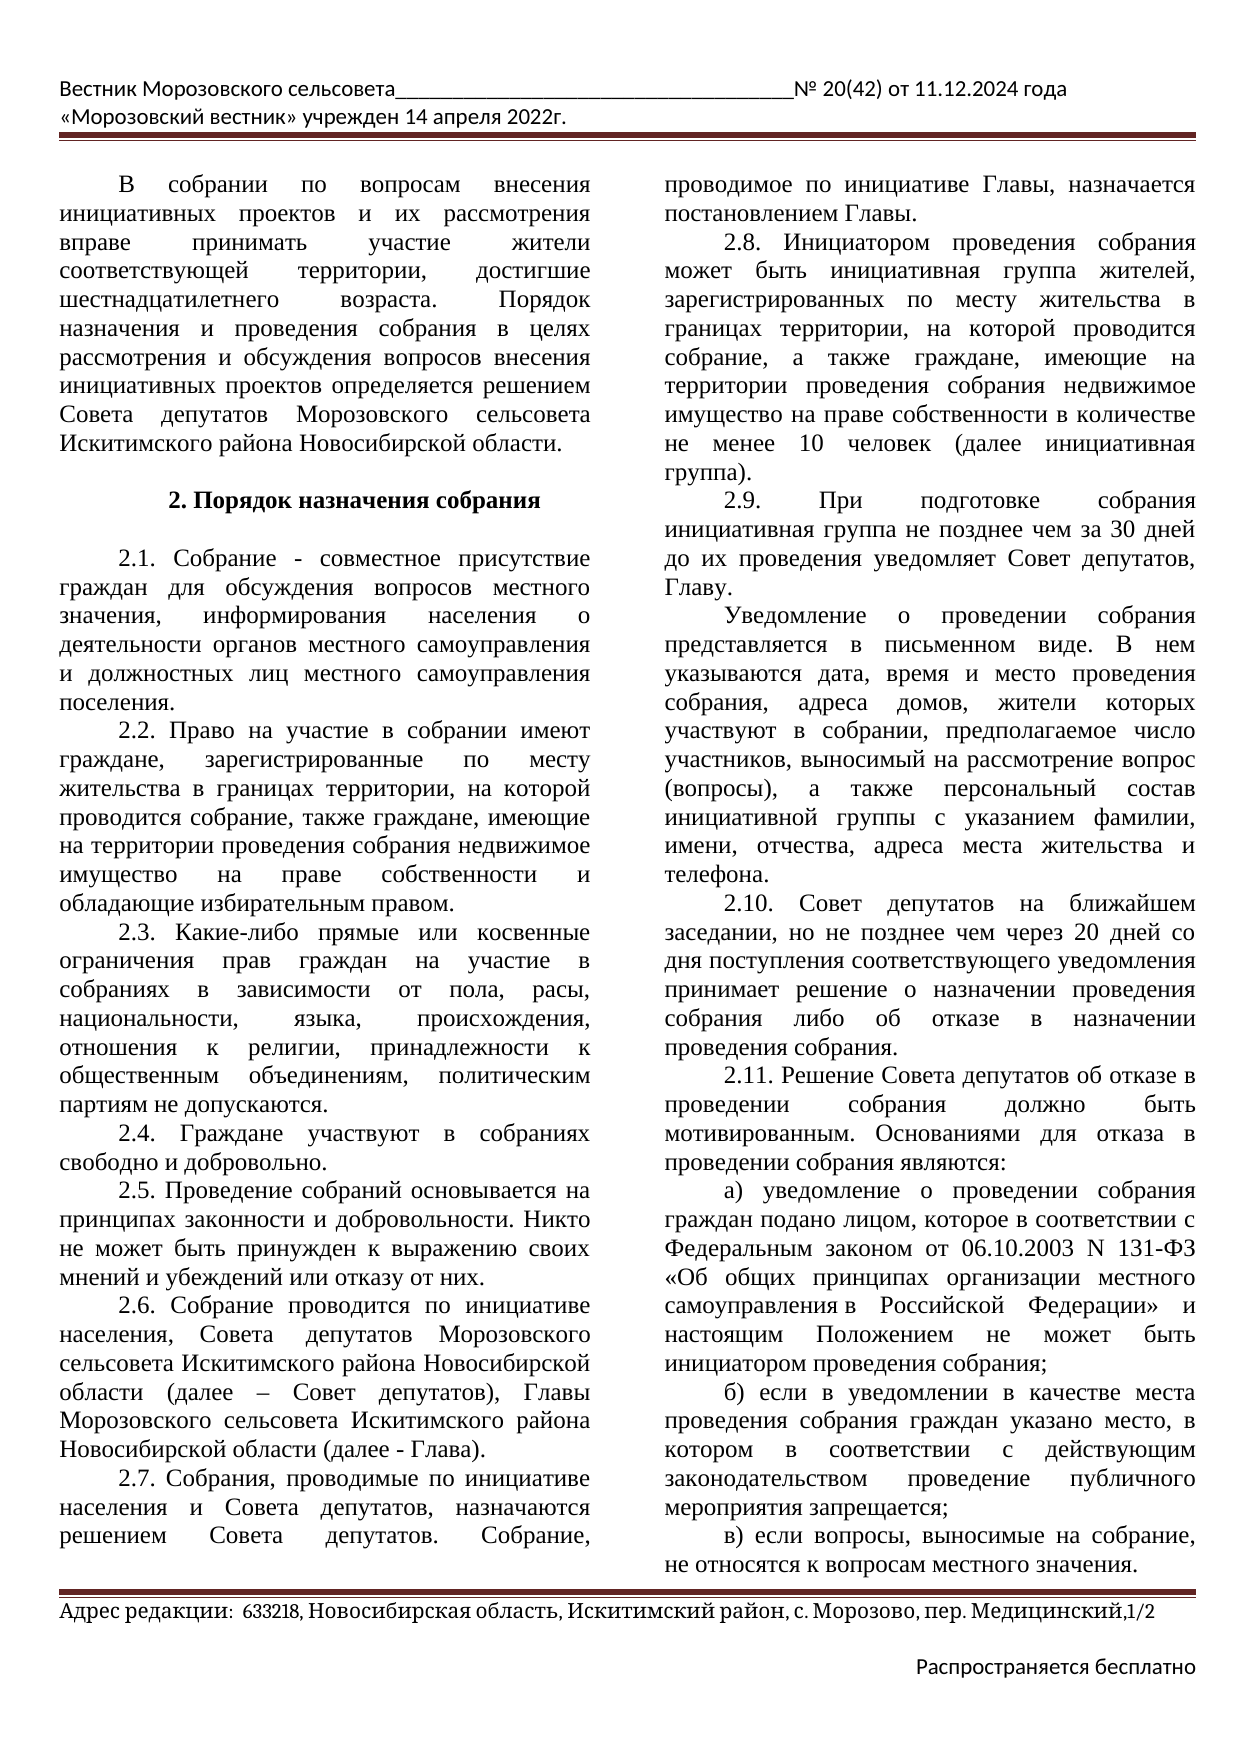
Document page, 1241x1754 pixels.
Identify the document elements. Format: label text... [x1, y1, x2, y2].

text 2.8. Инициатором проведения собрания может быть инициативная группа жителей, зарегистрированных по месту жительства в границах территории, на которой проводится собрание, а также граждане, имеющие на территории проведения собрания недвижимое имущество на праве собственности в количестве не менее 10 человек (далее инициативная группа). [664, 227, 1196, 486]
text 2.10. Совет депутатов на ближайшем заседании, но не позднее чем через 20 дней со дня поступления соответствующего уведомления принимает решение о назначении проведения собрания либо об отказе в назначении проведения собрания. [664, 888, 1196, 1061]
text 2.7. Собрания, проводимые по инициативе населения и Совета депутатов, назначаются решением Совета депутатов. Собрание, проводимое по инициативе Главы, назначается постановлением Главы. [664, 169, 1196, 227]
text 2.6. Собрание проводится по инициативе населения, Совета депутатов Морозовского сельсовета Искитимского района Новосибирской области (далее – Совет депутатов), Главы Морозовского сельсовета Искитимского района Новосибирской области (далее - Глава). [59, 1291, 591, 1463]
text 2.11. Решение Совета депутатов об отказе в проведении собрания должно быть мотивированным. Основаниями для отказа в проведении собрания являются: [664, 1061, 1196, 1176]
text 2. Порядок назначения собрания [59, 486, 591, 514]
text 2.2. Право на участие в собрании имеют граждане, зарегистрированные по месту жительства в границах территории, на которой проводится собрание, также граждане, имеющие на территории проведения собрания недвижимое имущество на праве собственности и обладающие избирательным правом. [59, 716, 591, 917]
text 2.5. Проведение собраний основывается на принципах законности и добровольности. Никто не может быть принужден к выражению своих мнений и убеждений или отказу от них. [59, 1176, 591, 1291]
text 2.1. Собрание - совместное присутствие граждан для обсуждения вопросов местного значения, информирования населения о деятельности органов местного самоуправления и должностных лиц местного самоуправления поселения. [59, 543, 591, 716]
text 2.7. Собрания, проводимые по инициативе населения и Совета депутатов, назначаются решением Совета депутатов. Собрание, проводимое по инициативе Главы, назначается постановлением Главы. [59, 1463, 591, 1549]
text 2.9. При подготовке собрания инициативная группа не позднее чем за 30 дней до их проведения уведомляет Совет депутатов, Главу. [664, 486, 1196, 601]
text 2.4. Граждане участвуют в собраниях свободно и добровольно. [59, 1118, 591, 1176]
text в) если вопросы, выносимые на собрание, не относятся к вопросам местного значения. [664, 1521, 1196, 1578]
text 2.3. Какие-либо прямые или косвенные ограничения прав граждан на участие в собраниях в зависимости от пола, расы, национальности, языка, происхождения, отношения к религии, принадлежности к общественным объединениям, политическим партиям не допускаются. [59, 917, 591, 1118]
text В собрании по вопросам внесения инициативных проектов и их рассмотрения вправе принимать участие жители соответствующей территории, достигшие шестнадцатилетнего возраста. Порядок назначения и проведения собрания в целях рассмотрения и обсуждения вопросов внесения инициативных проектов определяется решением Совета депутатов Морозовского сельсовета Искитимского района Новосибирской области. [59, 169, 591, 457]
text Уведомление о проведении собрания представляется в письменном виде. В нем указываются дата, время и место проведения собрания, адреса домов, жители которых участвуют в собрании, предполагаемое число участников, выносимый на рассмотрение вопрос (вопросы), а также персональный состав инициативной группы с указанием фамилии, имени, отчества, адреса места жительства и телефона. [664, 601, 1196, 888]
text б) если в уведомлении в качестве места проведения собрания граждан указано место, в котором в соответствии с действующим законодательством проведение публичного мероприятия запрещается; [664, 1377, 1196, 1521]
text а) уведомление о проведении собрания граждан подано лицом, которое в соответствии с Федеральным законом от 06.10.2003 N 131-ФЗ «Об общих принципах организации местного самоуправления в Российской Федерации» и настоящим Положением не может быть инициатором проведения собрания; [664, 1176, 1196, 1377]
